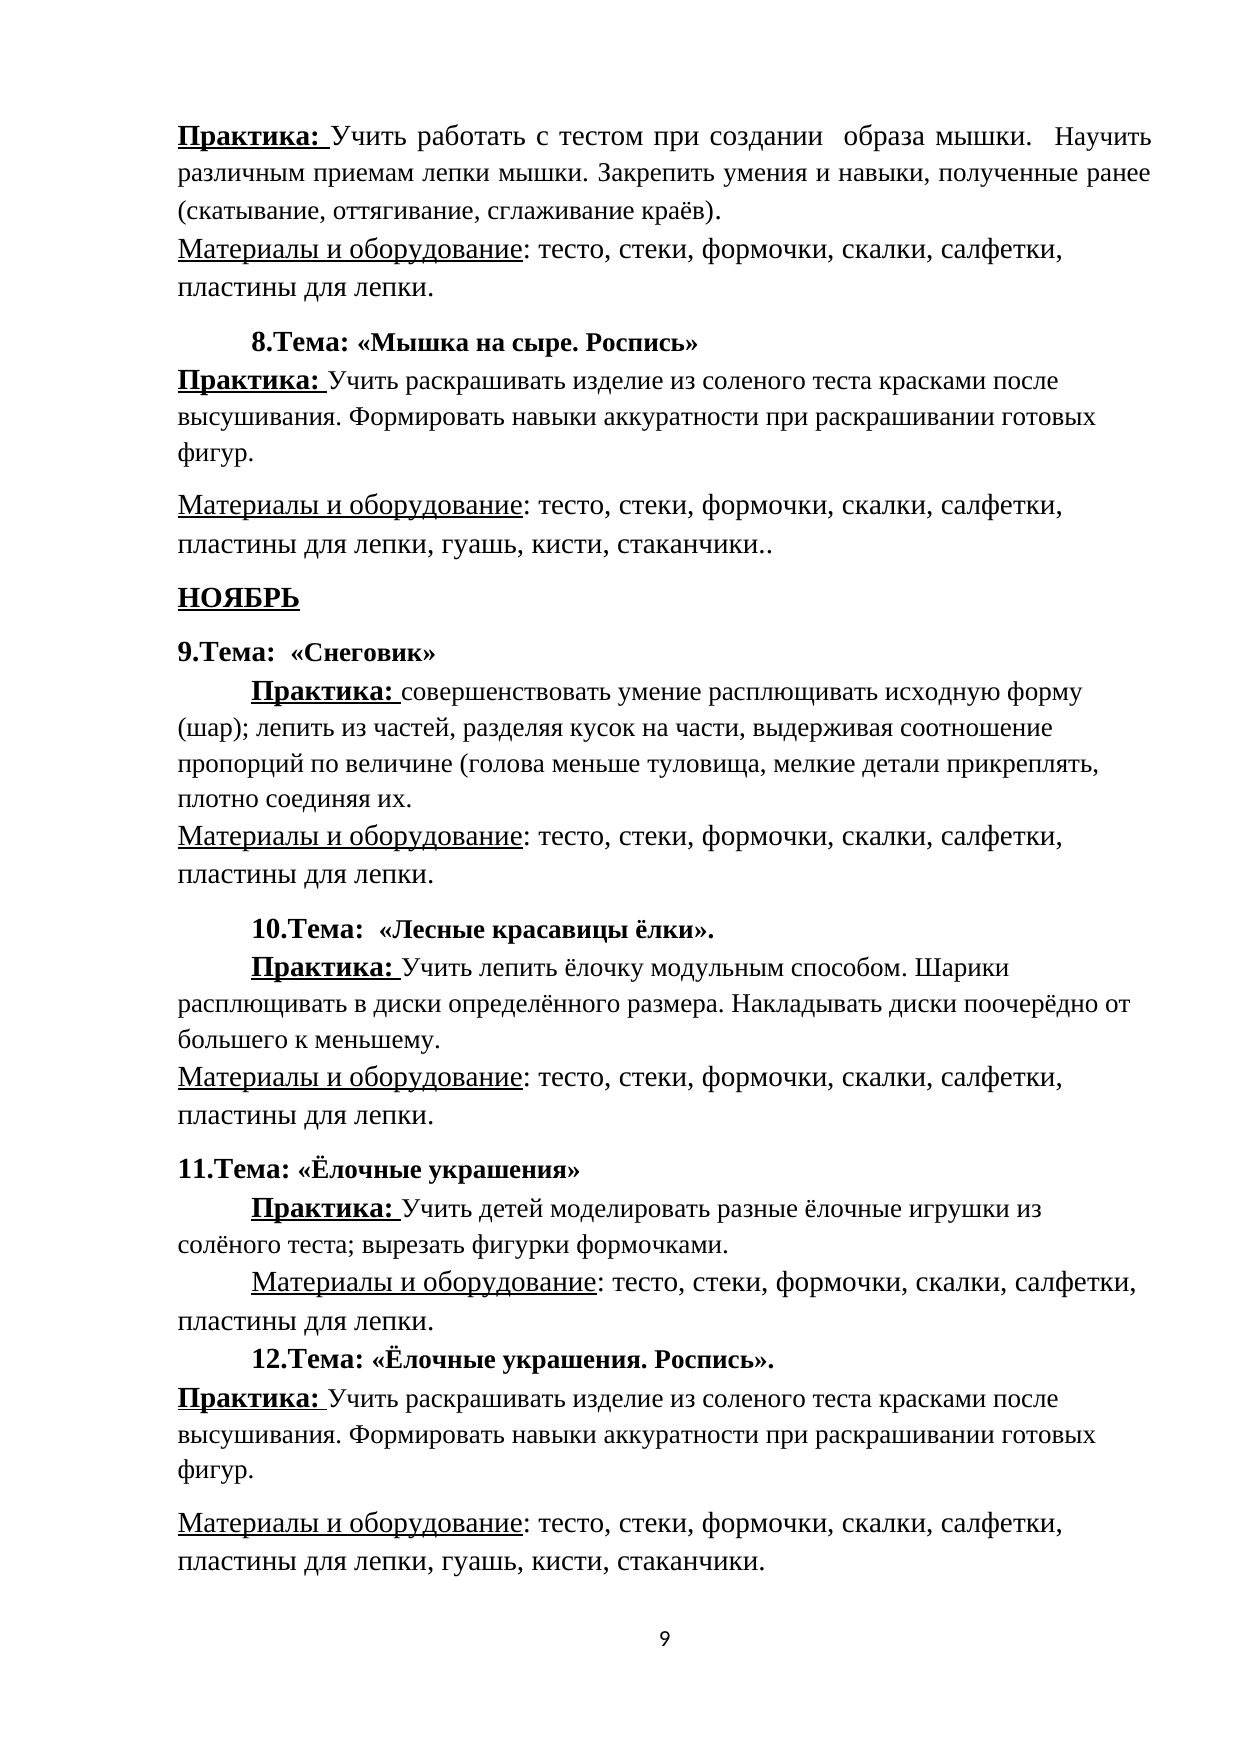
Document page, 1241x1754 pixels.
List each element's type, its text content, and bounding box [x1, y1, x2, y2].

text Материалы и оборудование: тесто, стеки, формочки, скалки, салфетки, пластины для лепки, гуашь, кисти, стаканчики. [177, 1505, 1152, 1577]
text Практика: Учить раскрашивать изделие из соленого теста красками после высушивания. Формировать навыки аккуратности при раскрашивании готовых фигур. [177, 362, 1152, 467]
text Материалы и оборудование: тесто, стеки, формочки, скалки, салфетки, пластины для лепки. [177, 1264, 1152, 1336]
text Материалы и оборудование: тесто, стеки, формочки, скалки, салфетки, пластины для лепки. [177, 231, 1152, 303]
text Практика: совершенствовать умение расплющивать исходную форму (шар); лепить из частей, разделяя кусок на части, выдерживая соотношение пропорций по величине (голова меньше туловища, мелкие детали прикреплять, плотно соединяя их. [177, 673, 1152, 813]
text Материалы и оборудование: тесто, стеки, формочки, скалки, салфетки, пластины для лепки. [177, 818, 1152, 890]
text 8.Тема: «Мышка на сыре. Роспись» [177, 324, 1152, 357]
text 11.Тема: «Ёлочные украшения» [177, 1152, 1152, 1185]
text 10.Тема: «Лесные красавицы ёлки». [177, 911, 1152, 944]
text Практика: Учить лепить ёлочку модульным способом. Шарики расплющивать в диски определённого размера. Накладывать диски поочерёдно от большего к меньшему. [177, 949, 1152, 1054]
text НОЯБРЬ [177, 580, 1152, 614]
text Практика: Учить детей моделировать разные ёлочные игрушки из солёного теста; вырезать фигурки формочками. [177, 1190, 1152, 1259]
text Практика: Учить раскрашивать изделие из соленого теста красками после высушивания. Формировать навыки аккуратности при раскрашивании готовых фигур. [177, 1380, 1152, 1485]
text 12.Тема: «Ёлочные украшения. Роспись». [177, 1341, 1152, 1375]
text Практика: Учить работать с тестом при создании образа мышки. Научить различным приемам лепки мышки. Закрепить умения и навыки, полученные ранее (скатывание, оттягивание, сглаживание краёв). [177, 118, 1152, 226]
text Материалы и оборудование: тесто, стеки, формочки, скалки, салфетки, пластины для лепки. [177, 1059, 1152, 1131]
text Материалы и оборудование: тесто, стеки, формочки, скалки, салфетки, пластины для лепки, гуашь, кисти, стаканчики.. [177, 487, 1152, 559]
text 9.Тема: «Снеговик» [177, 634, 1152, 668]
